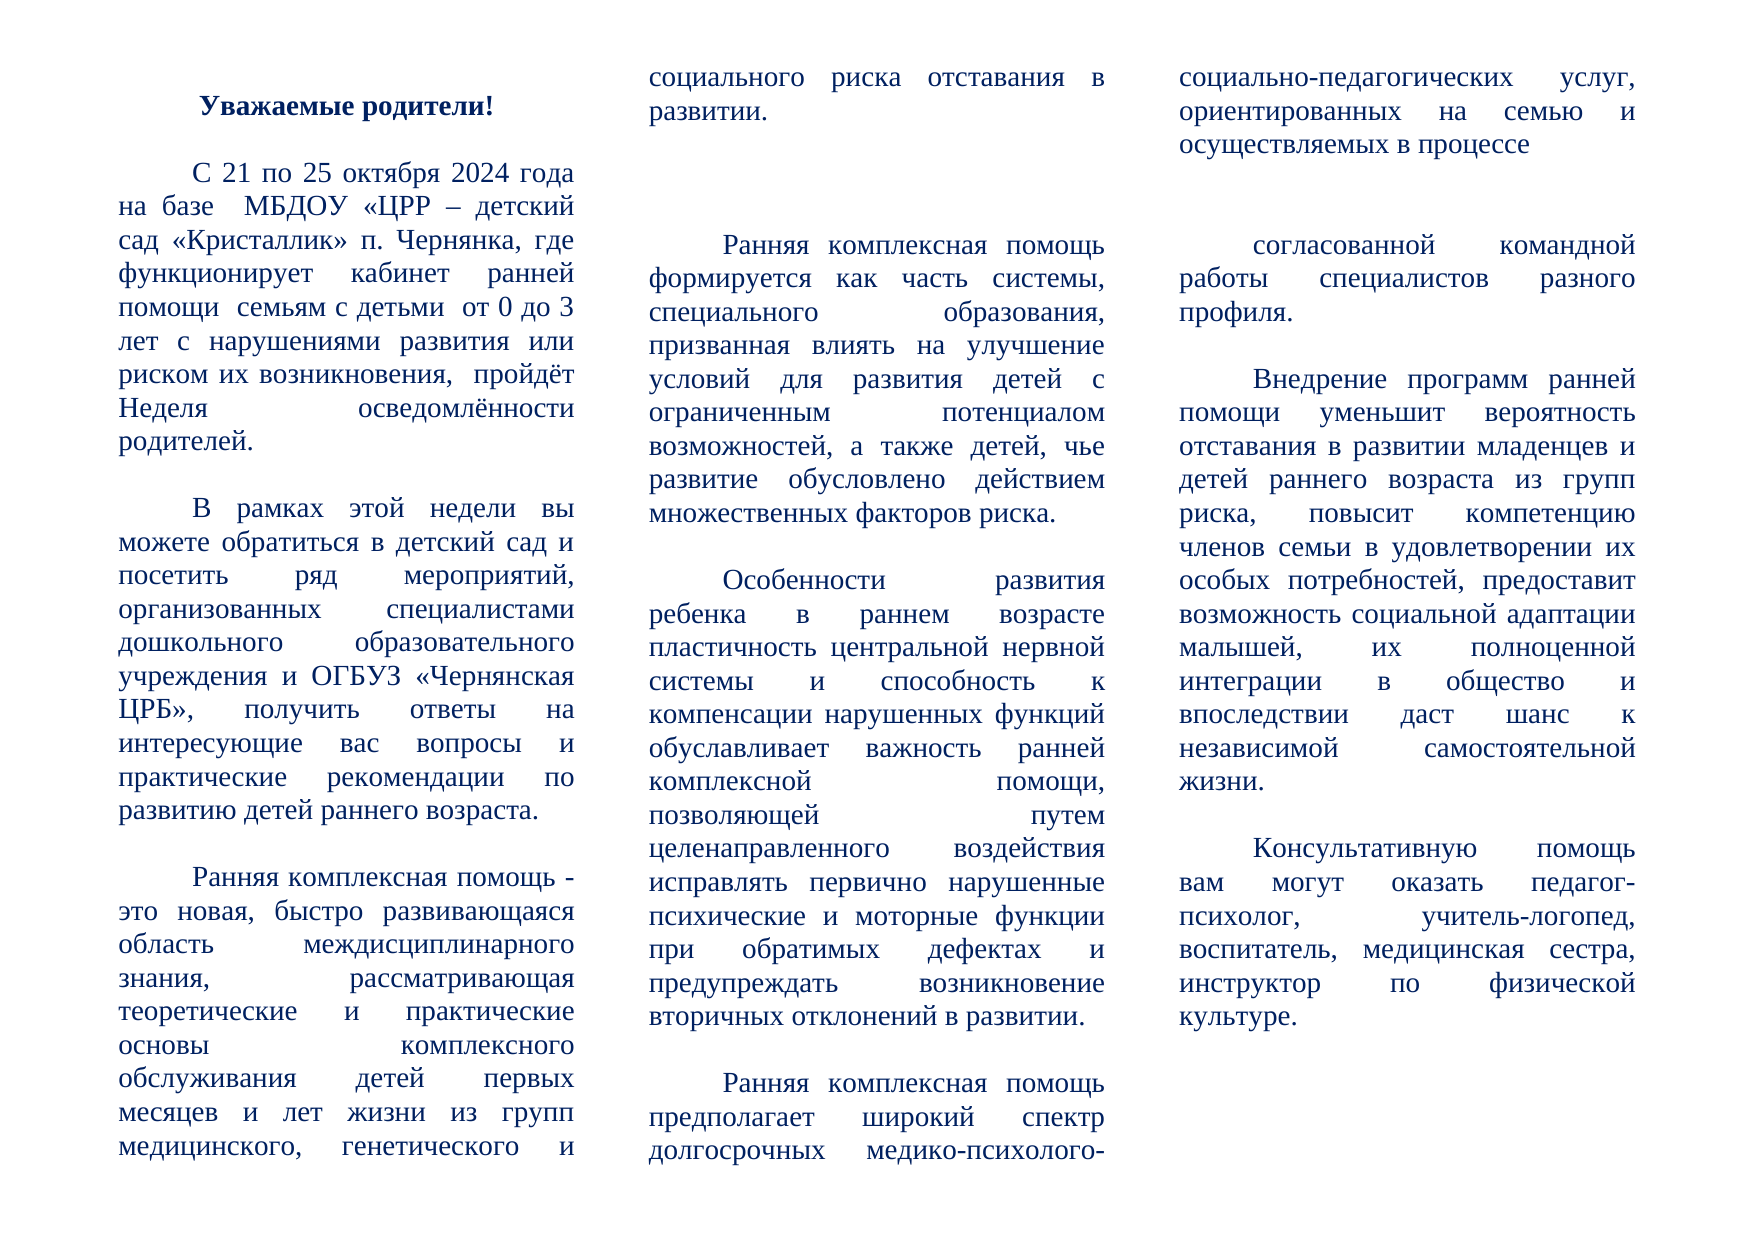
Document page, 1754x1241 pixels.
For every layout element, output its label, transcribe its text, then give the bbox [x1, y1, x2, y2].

text В рамках этой недели вы можете обратиться в детский сад и посетить ряд мероприятий, организованных специалистами дошкольного образовательного учреждения и ОГБУЗ «Чернянская ЦРБ», получить ответы на интересующие вас вопросы и практические рекомендации по развитию детей раннего возраста. [118, 490, 575, 826]
text Уважаемые родители! [118, 88, 575, 121]
text Консультативную помощь вам могут оказать педагог-психолог, учитель-логопед, воспитатель, медицинская сестра, инструктор по физической культуре. [1179, 831, 1636, 1032]
text Ранняя комплексная помощь - это новая, быстро развивающаяся область междисциплинарного знания, рассматривающая теоретические и практические основы комплексного обслуживания детей первых месяцев и лет жизни из групп медицинского, генетического и социального риска отставания в развитии. [118, 859, 575, 1161]
text Ранняя комплексная помощь предполагает широкий спектр долгосрочных медико-психолого-социально-педагогических услуг, ориентированных на семью и осуществляемых в процессе [1179, 59, 1636, 160]
text С 21 по 25 октября 2024 года на базе МБДОУ «ЦРР – детский сад «Кристаллик» п. Чернянка, где функционирует кабинет ранней помощи семьям с детьми от 0 до 3 лет с нарушениями развития или риском их возникновения, пройдёт Неделя осведомлённости родителей. [118, 155, 575, 457]
text согласованной командной работы специалистов разного профиля. [1179, 227, 1636, 327]
text Внедрение программ ранней помощи уменьшит вероятность отставания в развитии младенцев и детей раннего возраста из групп риска, повысит компетенцию членов семьи в удовлетворении их особых потребностей, предоставит возможность социальной адаптации малышей, их полноценной интеграции в общество и впоследствии даст шанс к независимой самостоятельной жизни. [1179, 361, 1636, 797]
text Ранняя комплексная помощь предполагает широкий спектр долгосрочных медико-психолого-социально-педагогических услуг, ориентированных на семью и осуществляемых в процессе [648, 1065, 1105, 1166]
text Ранняя комплексная помощь формируется как часть системы, специального образования, призванная влиять на улучшение условий для развития детей с ограниченным потенциалом возможностей, а также детей, чье развитие обусловлено действием множественных факторов риска. [648, 227, 1105, 529]
text Особенности развития ребенка в раннем возрасте пластичность центральной нервной системы и способность к компенсации нарушенных функций обуславливает важность ранней комплексной помощи, позволяющей путем целенаправленного воздействия исправлять первично нарушенные психические и моторные функции при обратимых дефектах и предупреждать возникновение вторичных отклонений в развитии. [648, 562, 1105, 1032]
text Ранняя комплексная помощь - это новая, быстро развивающаяся область междисциплинарного знания, рассматривающая теоретические и практические основы комплексного обслуживания детей первых месяцев и лет жизни из групп медицинского, генетического и социального риска отставания в развитии. [648, 59, 1105, 126]
